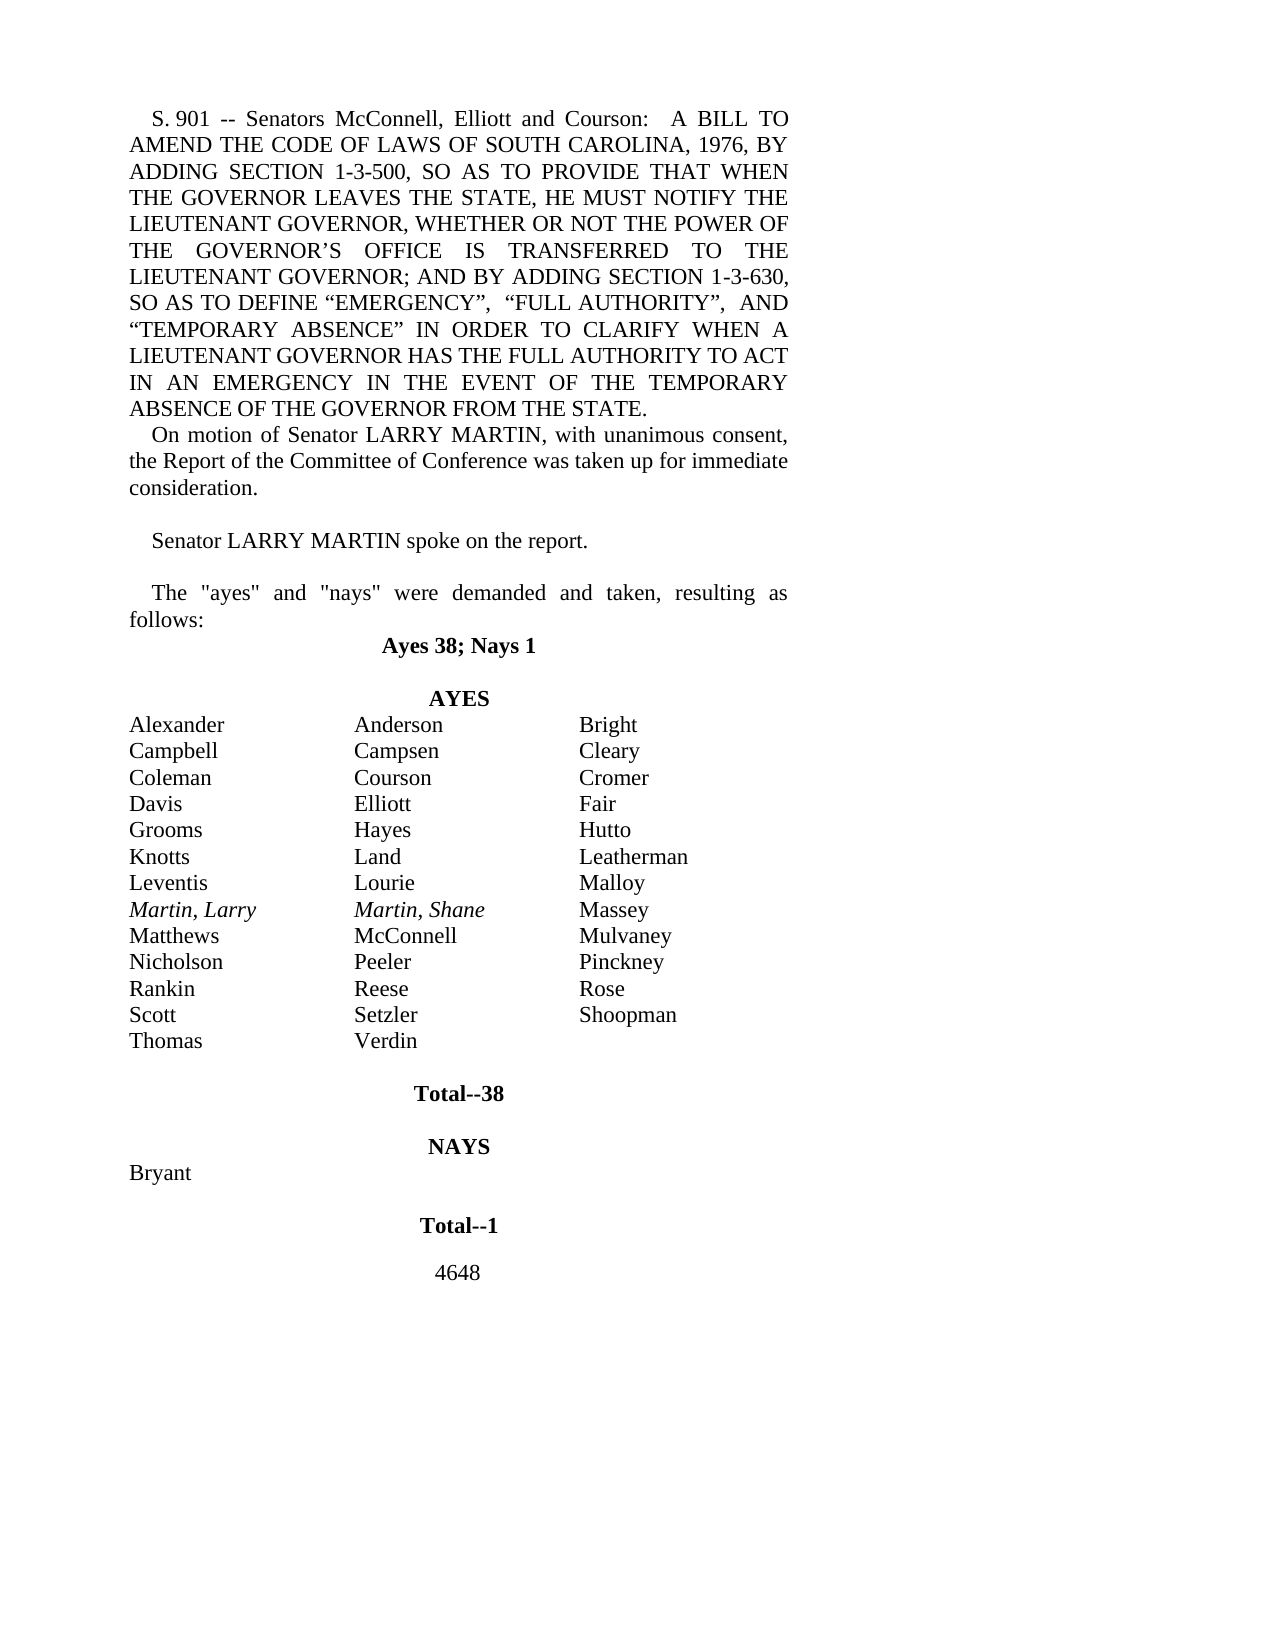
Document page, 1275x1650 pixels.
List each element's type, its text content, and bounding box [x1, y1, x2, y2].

text Scott Setzler Shoopman [129, 1001, 789, 1027]
text S. 901 -- Senators McConnell, Elliott and Courson: A BILL TO AMEND THE CODE OF LAWS OF SOUTH CAROLINA, 1976, BY ADDING SECTION 1-3-500, SO AS TO PROVIDE THAT WHEN THE GOVERNOR LEAVES THE STATE, HE MUST NOTIFY THE LIEUTENANT GOVERNOR, WHETHER OR NOT THE POWER OF THE GOVERNOR’S OFFICE IS TRANSFERRED TO THE LIEUTENANT GOVERNOR; AND BY ADDING SECTION 1-3-630, SO AS TO DEFINE “EMERGENCY”, “FULL AUTHORITY”, AND “TEMPORARY ABSENCE” IN ORDER TO CLARIFY WHEN A LIEUTENANT GOVERNOR HAS THE FULL AUTHORITY TO ACT IN AN EMERGENCY IN THE EVENT OF THE TEMPORARY ABSENCE OF THE GOVERNOR FROM THE STATE. [129, 105, 789, 421]
text The "ayes" and "nays" were demanded and taken, resulting as follows: [129, 579, 789, 632]
text Senator LARRY MARTIN spoke on the report. [129, 527, 789, 553]
text Total--1 [129, 1212, 789, 1238]
text Ayes 38; Nays 1 [129, 632, 789, 658]
text On motion of Senator LARRY MARTIN, with unanimous consent, the Report of the Committee of Conference was taken up for immediate consideration. [129, 421, 789, 500]
text Knotts Land Leatherman [129, 843, 789, 869]
text Rankin Reese Rose [129, 975, 789, 1001]
text Alexander Anderson Bright [129, 711, 789, 737]
text Grooms Hayes Hutto [129, 817, 789, 843]
text AYES [129, 685, 789, 711]
text Thomas Verdin [129, 1027, 789, 1054]
text Davis Elliott Fair [129, 790, 789, 817]
text Campbell Campsen Cleary [129, 737, 789, 764]
text Matthews McConnell Mulvaney [129, 922, 789, 948]
text Martin, Larry Martin, Shane Massey [129, 896, 789, 922]
text Bryant [129, 1159, 789, 1186]
text Coleman Courson Cromer [129, 764, 789, 790]
text Leventis Lourie Malloy [129, 869, 789, 896]
text NAYS [129, 1133, 789, 1159]
text Nicholson Peeler Pinckney [129, 948, 789, 975]
text Total--38 [129, 1080, 789, 1106]
